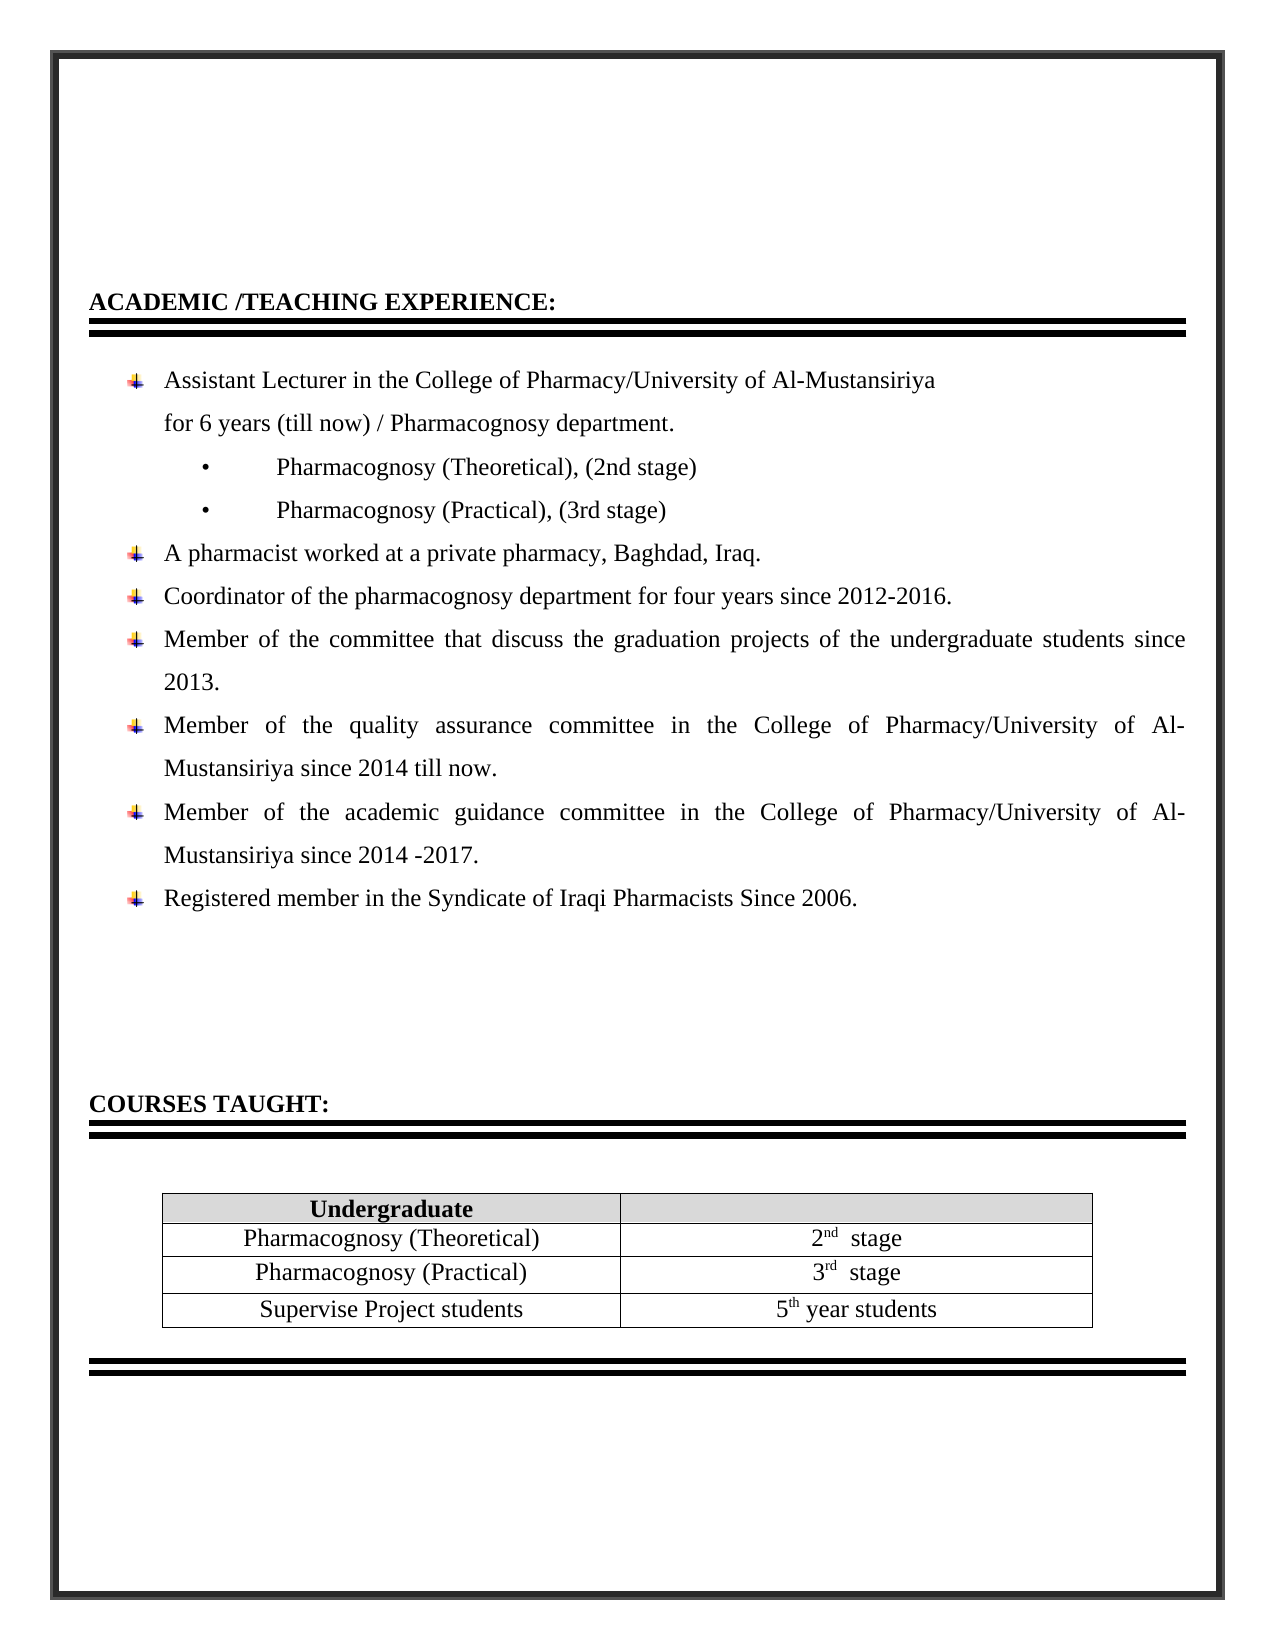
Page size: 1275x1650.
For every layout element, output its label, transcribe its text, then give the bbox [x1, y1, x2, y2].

list for 6 years (till now) / Pharmacognosy department. [164, 408, 1186, 437]
list Coordinator of the pharmacognosy department for four years since 2012-2016. [126, 581, 1186, 610]
text ACADEMIC /TEACHING EXPERIENCE: [89, 287, 1186, 318]
table_cell 2nd stage [621, 1224, 1092, 1256]
picture [127, 544, 144, 562]
picture [127, 717, 144, 734]
table_cell Supervise Project students [163, 1294, 620, 1327]
list Assistant Lecturer in the College of Pharmacy/University of Al-Mustansiriya [126, 365, 1186, 394]
table_cell Pharmacognosy (Practical) [163, 1257, 620, 1293]
table_header Undergraduate [163, 1194, 620, 1222]
picture [127, 372, 144, 389]
list Pharmacognosy (Theoretical), (2nd stage) [201, 452, 1186, 480]
table_header [621, 1194, 1092, 1222]
picture [127, 587, 144, 605]
list Registered member in the Syndicate of Iraqi Pharmacists Since 2006. [126, 883, 1186, 912]
table_cell 5th year students [621, 1294, 1092, 1327]
table_cell 3rd stage [621, 1257, 1092, 1293]
picture [127, 803, 144, 820]
table_cell Pharmacognosy (Theoretical) [163, 1224, 620, 1256]
text COURSES TAUGHT: [89, 1089, 1186, 1120]
picture [127, 889, 144, 907]
list A pharmacist worked at a private pharmacy, Baghdad, Iraq. [126, 538, 1186, 567]
list Member of the quality assurance committee in the College of Pharmacy/University of Al-Mustansiriya since 2014 till now. [126, 710, 1186, 782]
list Member of the academic guidance committee in the College of Pharmacy/University of Al-Mustansiriya since 2014 -2017. [126, 797, 1186, 868]
list Pharmacognosy (Practical), (3rd stage) [201, 495, 1186, 523]
picture [127, 630, 144, 648]
list Member of the committee that discuss the graduation projects of the undergraduate students since 2013. [126, 624, 1186, 696]
